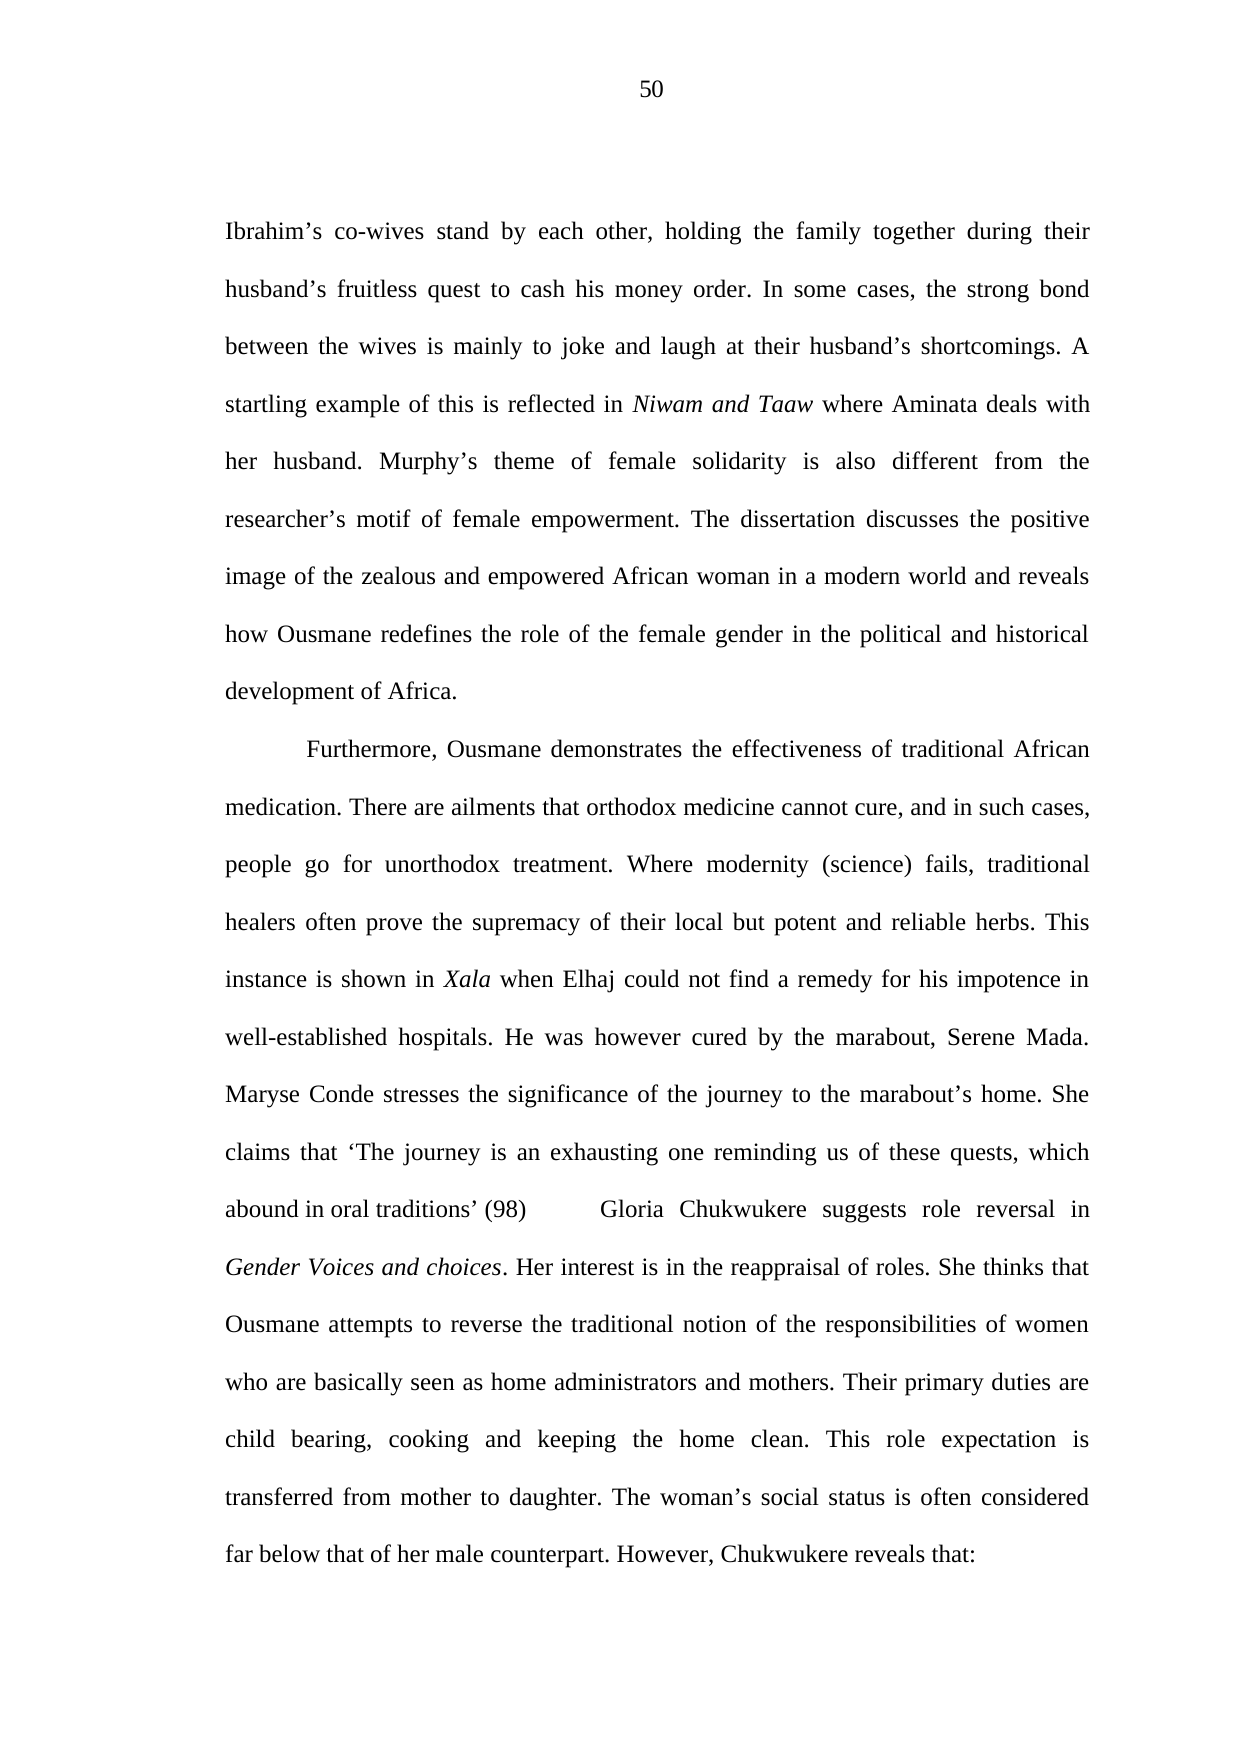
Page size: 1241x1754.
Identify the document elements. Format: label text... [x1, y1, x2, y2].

text Ibrahim’s co-wives stand by each other, holding the family together during their husband’s fruitless quest to cash his money order. In some cases, the strong bond between the wives is mainly to joke and laugh at their husband’s shortcomings. A startling example of this is reflected in Niwam and Taaw where Aminata deals with her husband. Murphy’s theme of female solidarity is also different from the researcher’s motif of female empowerment. The dissertation discusses the positive image of the zealous and empowered African woman in a modern world and reveals how Ousmane redefines the role of the female gender in the political and historical development of Africa. [225, 216, 1091, 705]
text Furthermore, Ousmane demonstrates the effectiveness of traditional African medication. There are ailments that orthodox medicine cannot cure, and in such cases, people go for unorthodox treatment. Where modernity (science) fails, traditional healers often prove the supremacy of their local but potent and reliable herbs. This instance is shown in Xala when Elhaj could not find a remedy for his impotence in well-established hospitals. He was however cured by the marabout, Serene Mada. Maryse Conde stresses the significance of the journey to the marabout’s home. She claims that ‘The journey is an exhausting one reminding us of these quests, which abound in oral traditions’ (98) Gloria Chukwukere suggests role reversal in Gender Voices and choices. Her interest is in the reappraisal of roles. She thinks that Ousmane attempts to reverse the traditional notion of the responsibilities of women who are basically seen as home administrators and mothers. Their primary duties are child bearing, cooking and keeping the home clean. This role expectation is transferred from mother to daughter. The woman’s social status is often considered far below that of her male counterpart. However, Chukwukere reveals that: [225, 734, 1091, 1568]
